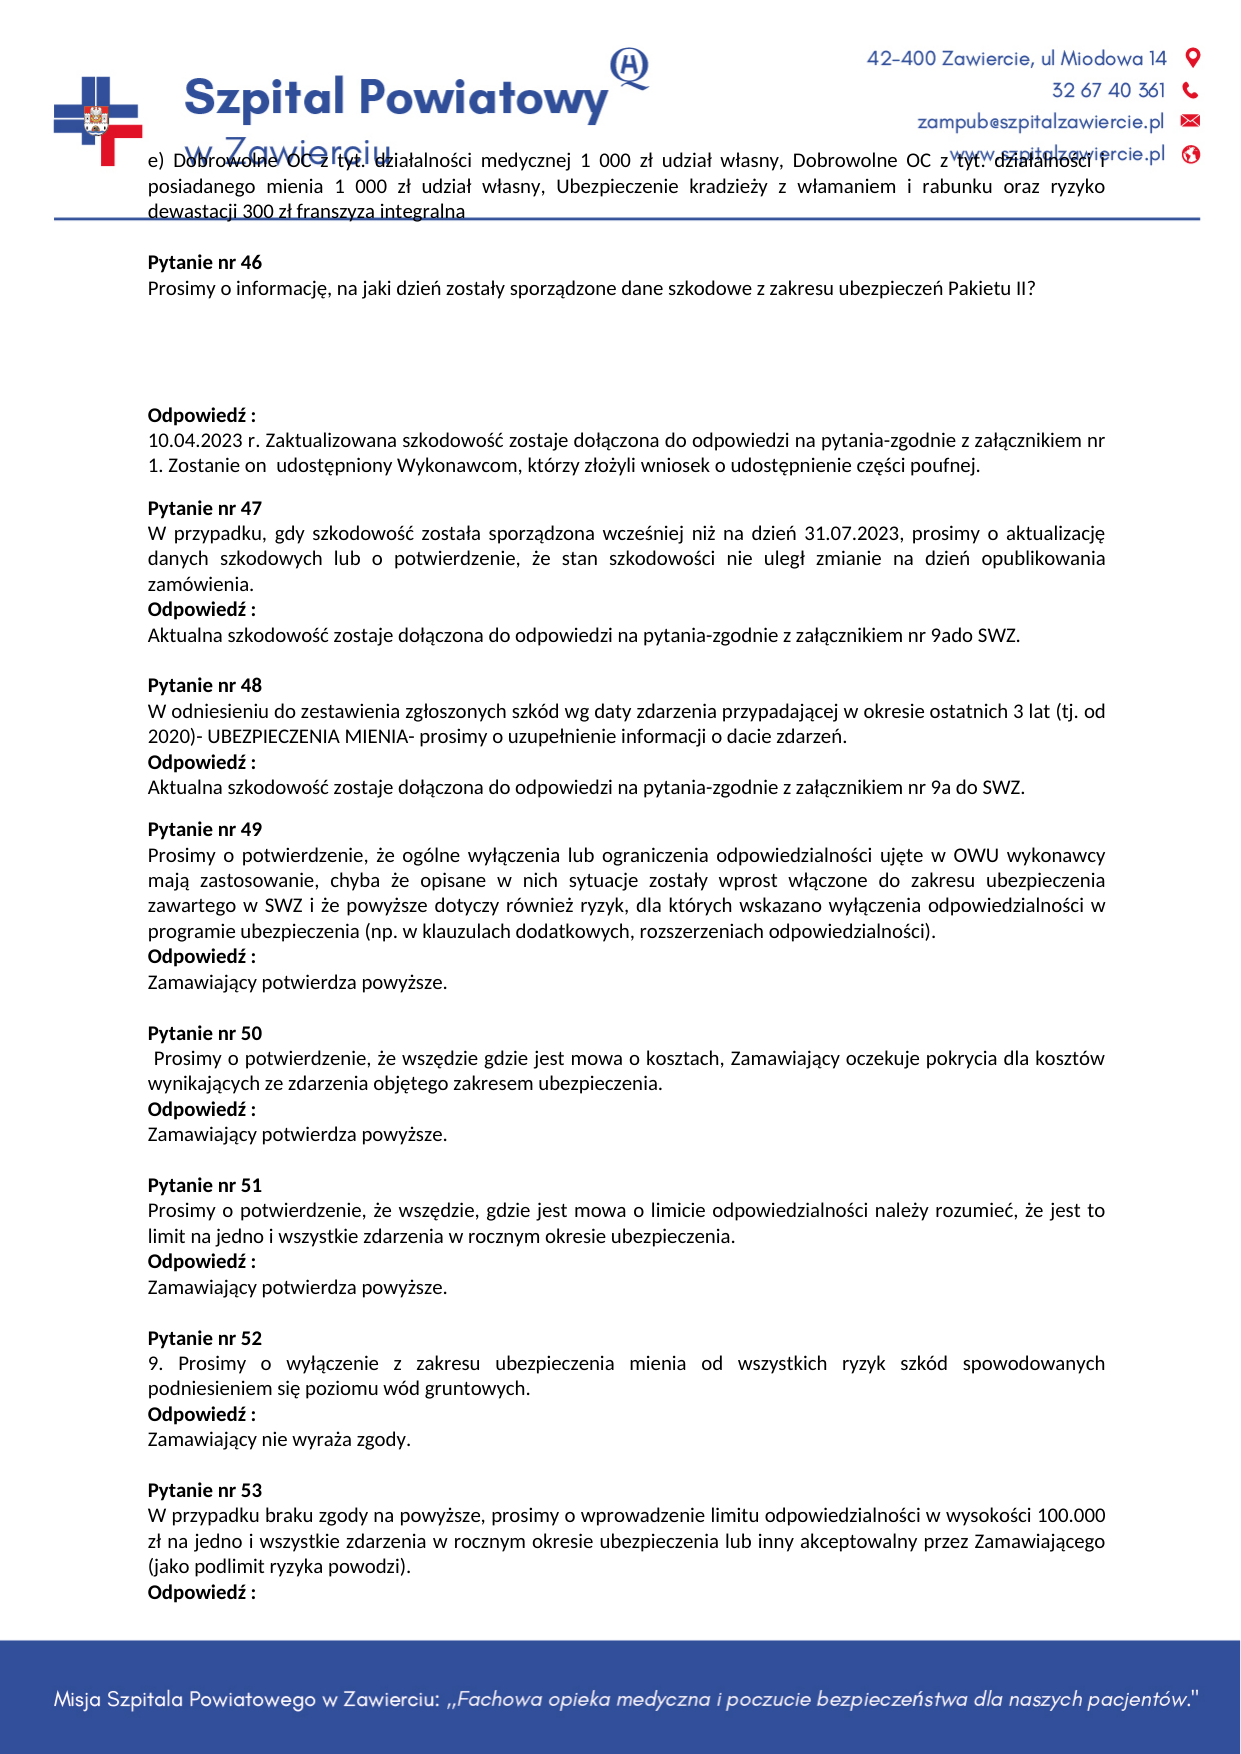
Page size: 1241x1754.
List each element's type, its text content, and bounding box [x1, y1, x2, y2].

text W odniesieniu do zestawienia zgłoszonych szkód wg daty zdarzenia przypadającej w okresie ostatnich 3 lat (tj. od 2020)- UBEZPIECZENIA MIENIA- prosimy o uzupełnienie informacji o dacie zdarzeń. [148, 698, 1107, 749]
text Pytanie nr 51 [148, 1172, 1107, 1198]
text Odpowiedź : [148, 943, 1107, 969]
text Pytanie nr 53 [148, 1477, 1107, 1503]
picture [0, 0, 1241, 1754]
text Odpowiedź : [148, 1579, 1107, 1604]
text Pytanie nr 47 [148, 495, 1107, 520]
text Aktualna szkodowość zostaje dołączona do odpowiedzi na pytania-zgodnie z załącznikiem nr 9a do SWZ. [148, 774, 1107, 800]
text Aktualna szkodowość zostaje dołączona do odpowiedzi na pytania-zgodnie z załącznikiem nr 9ado SWZ. [148, 622, 1107, 647]
text Odpowiedź : [148, 1401, 1107, 1426]
text Zamawiający potwierdza powyższe. [148, 969, 1107, 994]
text Odpowiedź : [148, 1248, 1107, 1274]
text W przypadku braku zgody na powyższe, prosimy o wprowadzenie limitu odpowiedzialności w wysokości 100.000 zł na jedno i wszystkie zdarzenia w rocznym okresie ubezpieczenia lub inny akceptowalny przez Zamawiającego (jako podlimit ryzyka powodzi). [148, 1503, 1107, 1579]
text Pytanie nr 48 [148, 673, 1107, 698]
text Odpowiedź : [148, 402, 1107, 427]
text Prosimy o potwierdzenie, że ogólne wyłączenia lub ograniczenia odpowiedzialności ujęte w OWU wykonawcy mają zastosowanie, chyba że opisane w nich sytuacje zostały wprost włączone do zakresu ubezpieczenia zawartego w SWZ i że powyższe dotyczy również ryzyk, dla których wskazano wyłączenia odpowiedzialności w programie ubezpieczenia (np. w klauzulach dodatkowych, rozszerzeniach odpowiedzialności). [148, 842, 1107, 943]
text Prosimy o potwierdzenie, że wszędzie gdzie jest mowa o kosztach, Zamawiający oczekuje pokrycia dla kosztów wynikających ze zdarzenia objętego zakresem ubezpieczenia. [148, 1045, 1107, 1096]
text W przypadku, gdy szkodowość została sporządzona wcześniej niż na dzień 31.07.2023, prosimy o aktualizację danych szkodowych lub o potwierdzenie, że stan szkodowości nie uległ zmianie na dzień opublikowania zamówienia. [148, 520, 1107, 596]
text 10.04.2023 r. Zaktualizowana szkodowość zostaje dołączona do odpowiedzi na pytania-zgodnie z załącznikiem nr 1. Zostanie on udostępniony Wykonawcom, którzy złożyli wniosek o udostępnienie części poufnej. [148, 427, 1107, 478]
text Pytanie nr 49 [148, 816, 1107, 842]
text Odpowiedź : [148, 596, 1107, 622]
text Zamawiający potwierdza powyższe. [148, 1121, 1107, 1147]
text Zamawiający nie wyraża zgody. [148, 1426, 1107, 1452]
text Pytanie nr 52 [148, 1325, 1107, 1350]
text 9. Prosimy o wyłączenie z zakresu ubezpieczenia mienia od wszystkich ryzyk szkód spowodowanych podniesieniem się poziomu wód gruntowych. [148, 1350, 1107, 1401]
text Prosimy o informację, na jaki dzień zostały sporządzone dane szkodowe z zakresu ubezpieczeń Pakietu II? [148, 275, 1107, 300]
text e) Dobrowolne OC z tyt. działalności medycznej 1 000 zł udział własny, Dobrowolne OC z tyt. działalności i posiadanego mienia 1 000 zł udział własny, Ubezpieczenie kradzieży z włamaniem i rabunku oraz ryzyko dewastacji 300 zł franszyza integralna [148, 148, 1107, 224]
text Prosimy o potwierdzenie, że wszędzie, gdzie jest mowa o limicie odpowiedzialności należy rozumieć, że jest to limit na jedno i wszystkie zdarzenia w rocznym okresie ubezpieczenia. [148, 1198, 1107, 1248]
text Odpowiedź : [148, 1096, 1107, 1121]
text Pytanie nr 46 [148, 249, 1107, 275]
text Pytanie nr 50 [148, 1020, 1107, 1045]
text Odpowiedź : [148, 749, 1107, 774]
text Zamawiający potwierdza powyższe. [148, 1274, 1107, 1299]
